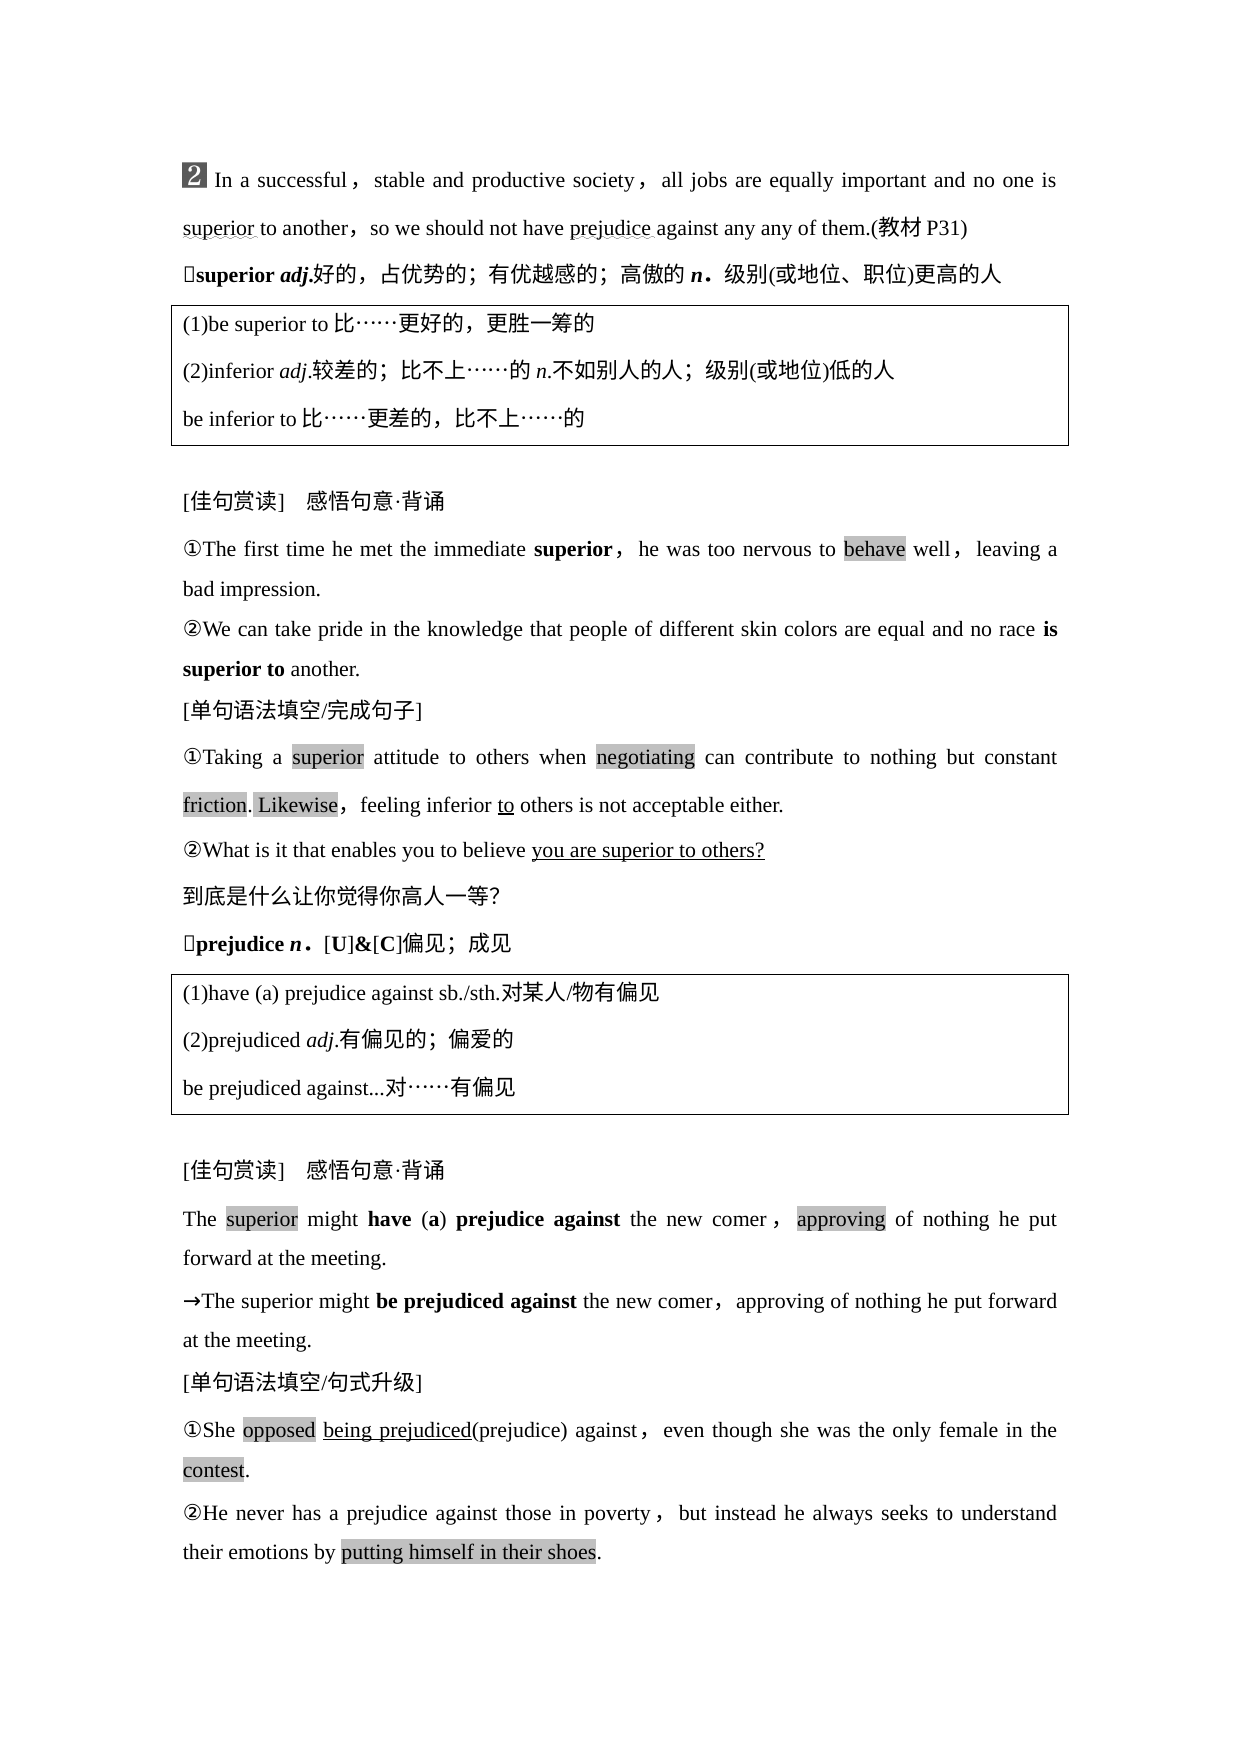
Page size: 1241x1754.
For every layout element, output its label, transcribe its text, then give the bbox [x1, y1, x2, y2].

text superior adj.好的，占优势的；有优越感的；高傲的 n．级别(或地位、职位)更高的人 [183, 257, 1058, 289]
text In a successful，stable and productive society，all jobs are equally important and no one is superior to another，so we should not have prejudice against any any of them.(教材P31) [183, 162, 1058, 241]
text 到底是什么让你觉得你高人一等？ [183, 879, 1058, 911]
text ①The first time he met the immediate superior，he was too nervous to behave well，leaving a bad impression. [183, 531, 1058, 601]
table_header (1)have (a) prejudice against sb./sth.对某人/物有偏见 (2)prejudiced adj.有偏见的；偏爱的 be prejudiced against...对……有偏见 [172, 975, 1068, 1114]
text ①She opposed being prejudiced(prejudice) against，even though she was the only female in the contest. [183, 1412, 1058, 1482]
text ①Taking a superior attitude to others when negotiating can contribute to nothing but constant friction. Likewise，feeling inferior to others is not acceptable either. [183, 741, 1058, 818]
text The superior might have (a) prejudice against the new comer，approving of nothing he put forward at the meeting. [183, 1201, 1058, 1270]
text [单句语法填空/完成句子] [183, 693, 1058, 725]
picture [182, 162, 207, 188]
text ②We can take pride in the knowledge that people of different skin colors are equal and no race is superior to another. [183, 613, 1058, 681]
text [佳句赏读] 感悟句意·背诵 [183, 1153, 1058, 1185]
text ②He never has a prejudice against those in poverty，but instead he always seeks to understand their emotions by putting himself in their shoes. [183, 1494, 1058, 1564]
text →The superior might be prejudiced against the new comer，approving of nothing he put forward at the meeting. [183, 1283, 1058, 1352]
table_header (1)be superior to比……更好的，更胜一筹的 (2)inferior adj.较差的；比不上……的n.不如别人的人；级别(或地位)低的人 be inferior to比……更差的，比不上……的 [172, 306, 1068, 445]
text [佳句赏读] 感悟句意·背诵 [183, 484, 1058, 515]
text prejudice n．[U]&[C]偏见；成见 [183, 926, 1058, 958]
text ②What is it that enables you to believe you are superior to others? [183, 834, 1058, 864]
text [单句语法填空/句式升级] [183, 1365, 1058, 1396]
